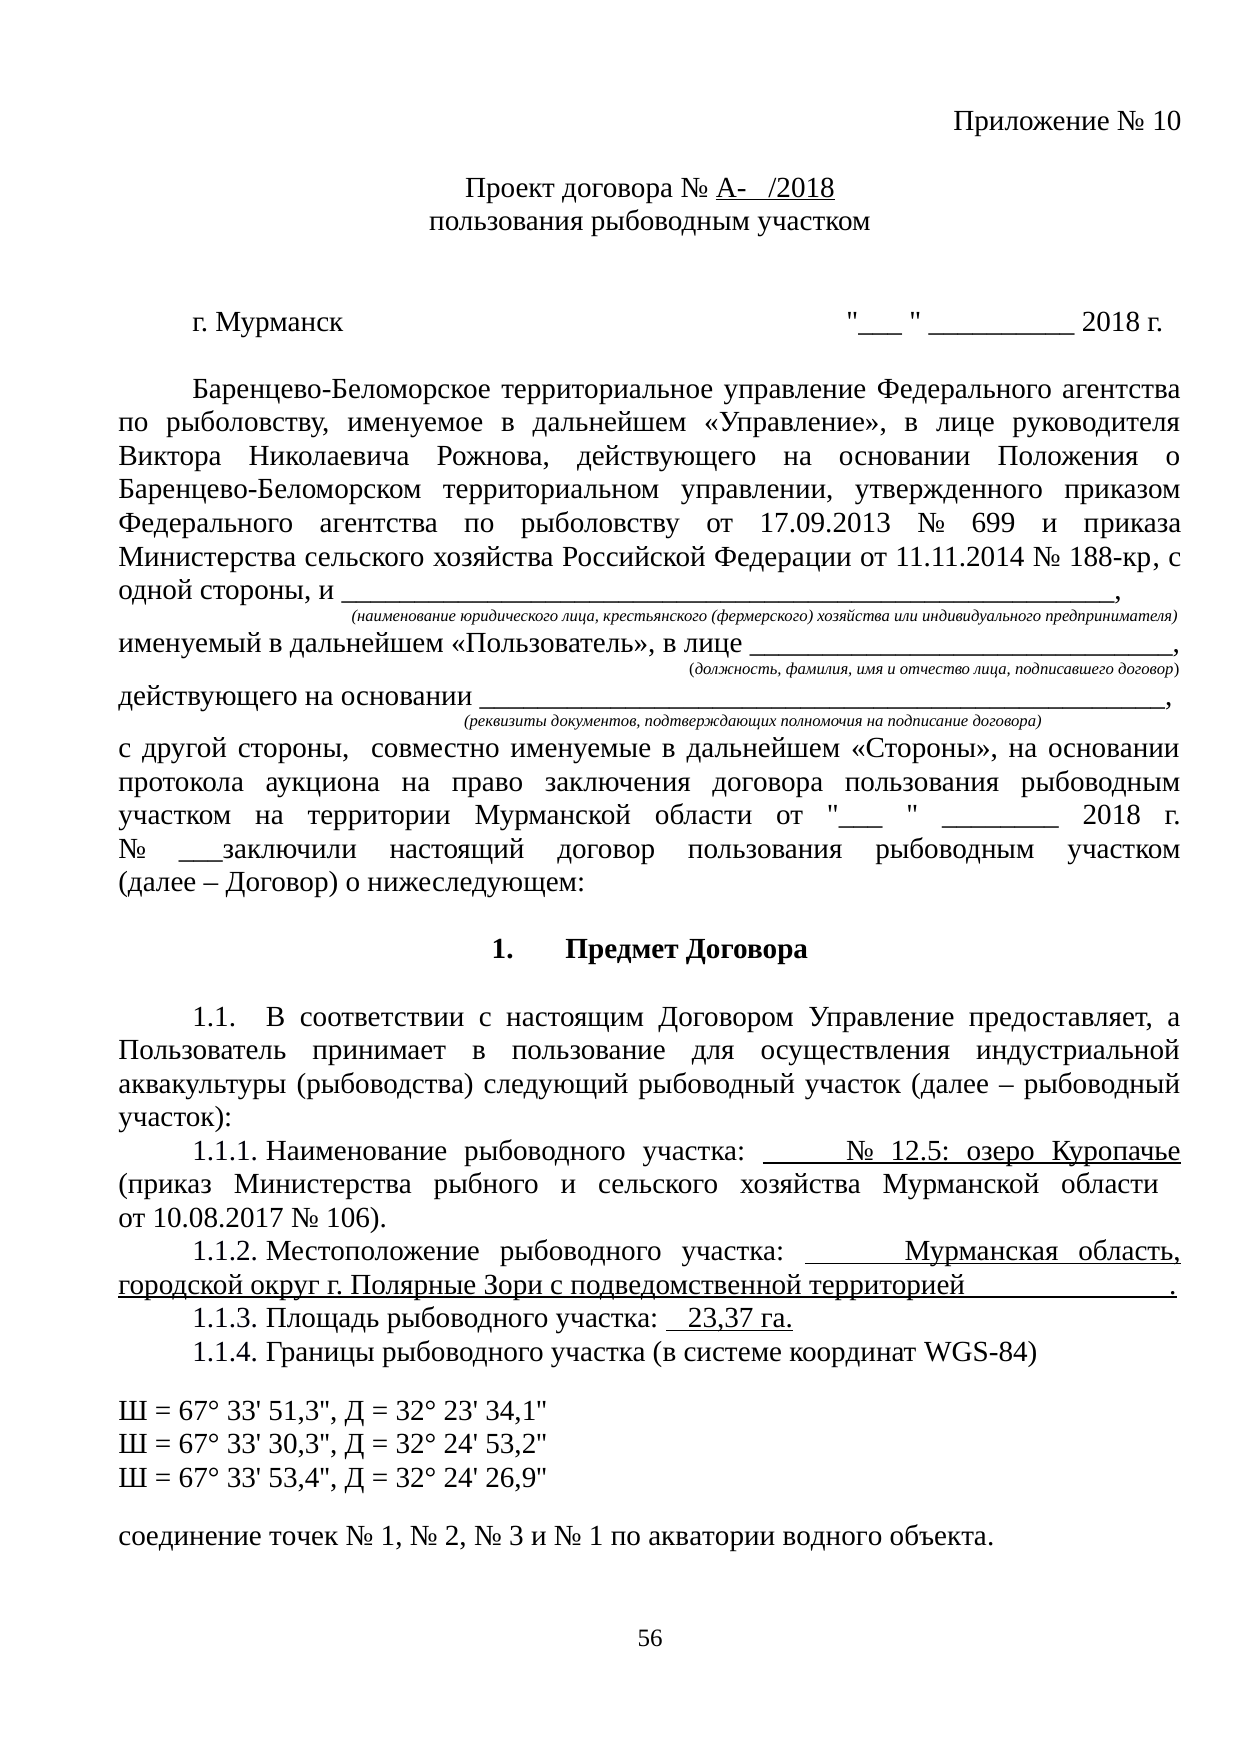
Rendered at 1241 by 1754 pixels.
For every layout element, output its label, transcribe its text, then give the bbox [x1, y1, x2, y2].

text (реквизиты документов, подтверждающих полномочия на подписание договора) [118, 711, 1181, 730]
list В соответствии с настоящим Договором Управление предоставляет, а Пользователь принимает в пользование для осуществления индустриальной аквакультуры (рыбоводства) следующий рыбоводный участок (далее – рыбоводный участок): [118, 999, 1181, 1133]
text (должность, фамилия, имя и отчество лица, подписавшего договор) [118, 658, 1181, 678]
text (наименование юридического лица, крестьянского (фермерского) хозяйства или индивидуального предпринимателя) [118, 606, 1181, 625]
subtitle Приложение № 10 [118, 103, 1181, 136]
text Баренцево-Беломорское территориальное управление Федерального агентства по рыболовству, именуемое в дальнейшем «Управление», в лице руководителя Виктора Николаевича Рожнова, действующего на основании Положения о Баренцево-Беломорском территориальном управлении, утвержденного приказом Федерального агентства по рыболовству от 17.09.2013 № 699 и приказа Министерства сельского хозяйства Российской Федерации от 11.11.2014 № 188-кр, с одной стороны, и _____________________________________________________, [118, 371, 1181, 606]
text Ш = 67° 33' 30,3'', Д = 32° 24' 53,2'' [118, 1426, 1181, 1460]
text действующего на основании _______________________________________________, [118, 678, 1181, 711]
list Предмет Договора [118, 932, 1181, 965]
text г. Мурманск "___ " __________ 2018 г. [118, 304, 1181, 337]
list Границы рыбоводного участка (в системе координат WGS-84) [118, 1334, 1181, 1368]
list Местоположение рыбоводного участка: Мурманская область, городской округ г. Полярные Зори с подведомственной территорией . [118, 1233, 1181, 1301]
text соединение точек № 1, № 2, № 3 и № 1 по акватории водного объекта. [118, 1518, 1181, 1552]
list Наименование рыбоводного участка: № 12.5: озеро Куропачье (приказ Министерства рыбного и сельского хозяйства Мурманской области от 10.08.2017 № 106). [118, 1133, 1181, 1233]
list Площадь рыбоводного участка: 23,37 га. [118, 1301, 1181, 1334]
text с другой стороны, совместно именуемые в дальнейшем «Стороны», на основании протокола аукциона на право заключения договора пользования рыбоводным участком на территории Мурманской области от "___ " ________ 2018 г. № ___заключили настоящий договор пользования рыбоводным участком (далее – Договор) о нижеследующем: [118, 730, 1181, 898]
subtitle Проект договора № А- /2018 [118, 170, 1181, 203]
subtitle пользования рыбоводным участком [118, 203, 1181, 237]
text Ш = 67° 33' 53,4'', Д = 32° 24' 26,9'' [118, 1460, 1181, 1493]
text Ш = 67° 33' 51,3'', Д = 32° 23' 34,1'' [118, 1393, 1181, 1426]
text именуемый в дальнейшем «Пользователь», в лице _____________________________, [118, 625, 1181, 658]
